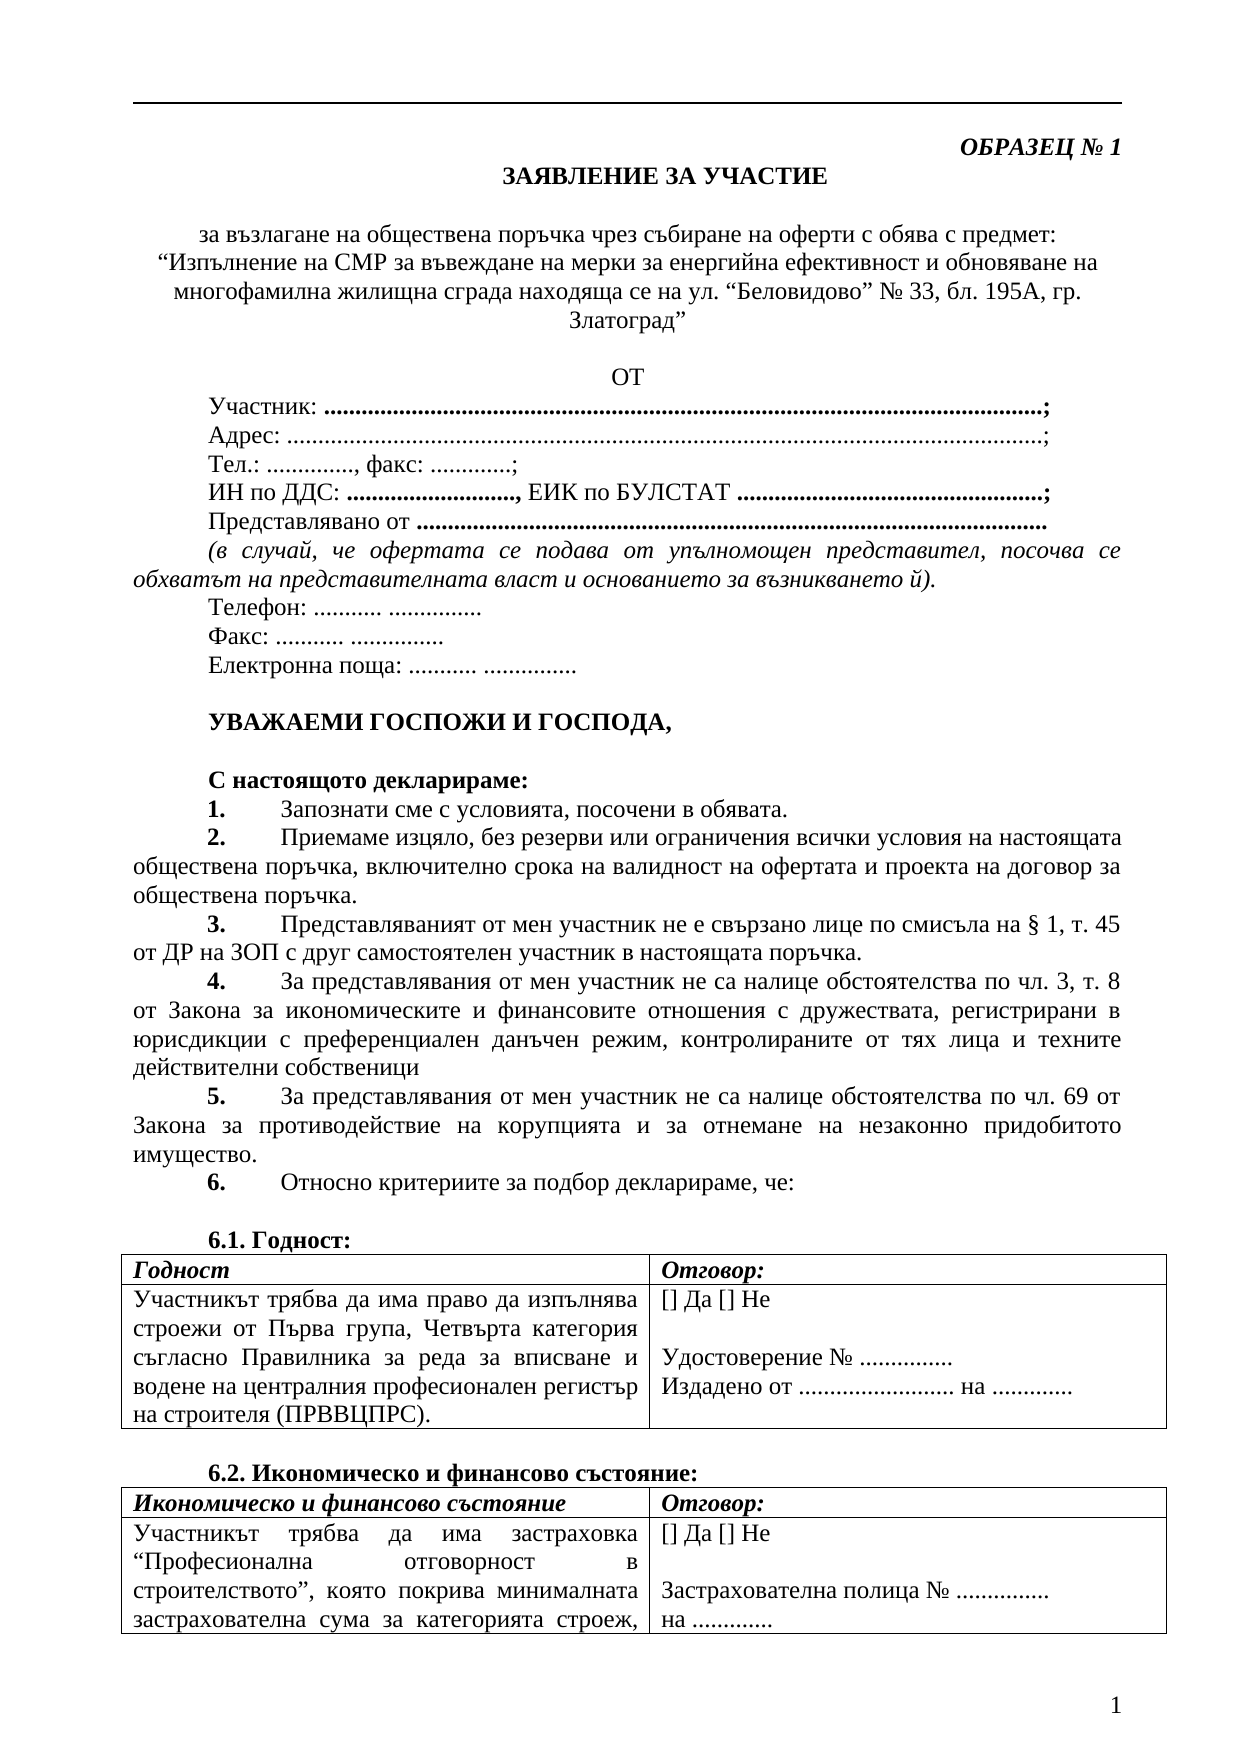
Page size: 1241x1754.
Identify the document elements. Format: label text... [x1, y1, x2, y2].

text 6.1. Годност: [208, 1225, 1122, 1254]
text Тел.: .............., факс: .............; [133, 449, 1122, 477]
table_cell [] Да [] Не Удостоверение № ............... Издадено от ......................... на ............. [650, 1285, 1166, 1428]
text Електронна поща: ........... ............... [133, 650, 1122, 679]
list За представлявания от мен участник не са налице обстоятелства по чл. 3, т. 8 от Закона за икономическите и финансовите отношения с дружествата, регистрирани в юрисдикции с преференциален данъчен режим, контролираните от тях лица и техните действителни собственици [133, 966, 1122, 1081]
table_header Годност [122, 1255, 649, 1283]
text 6.2. Икономическо и финансово състояние: [208, 1458, 1122, 1487]
text ИН по ДДС: ..........................., ЕИК по БУЛСТАТ .................................................; [133, 477, 1122, 506]
text Представлявано от ..................................................................................................... [133, 506, 1122, 535]
list Приемаме изцяло, без резерви или ограничения всички условия на настоящата обществена поръчка, включително срока на валидност на офертата и проекта на договор за обществена поръчка. [133, 822, 1122, 909]
table_header Икономическо и финансово състояние [122, 1488, 649, 1517]
list За представлявания от мен участник не са налице обстоятелства по чл. 69 от Закона за противодействие на корупцията и за отнемане на незаконно придобитото имущество. [133, 1081, 1122, 1167]
table_cell Участникът трябва да има право да изпълнява строежи от Първа група, Четвърта категория съгласно Правилника за реда за вписване и водене на централния професионален регистър на строителя (ПРВВЦПРС). [122, 1285, 649, 1428]
text Телефон: ........... ............... [133, 592, 1122, 621]
text “Изпълнение на СМР за въвеждане на мерки за енергийна ефективност и обновяване на многофамилна жилищна сграда находяща се на ул. “Беловидово” № 33, бл. 195A, гр. Златоград” [133, 247, 1122, 334]
text ОТ [133, 362, 1122, 391]
table_header Отговор: [650, 1488, 1166, 1517]
text (в случай, че офертата се подава от упълномощен представител, посочва се обхватът на представителната власт и основанието за възникването й). [133, 535, 1122, 592]
text УВАЖАЕМИ ГОСПОЖИ И ГОСПОДА, [133, 707, 1122, 736]
text Адрес: .........................................................................................................................; [133, 420, 1122, 449]
list Запознати сме с условията, посочени в обявата. [133, 794, 1122, 822]
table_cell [122, 1518, 649, 1633]
text Участник: ...................................................................................................................; [133, 391, 1122, 420]
list Относно критериите за подбор декларираме, че: [133, 1167, 1122, 1196]
table_header Отговор: [650, 1255, 1166, 1283]
text за възлагане на обществена поръчка чрез събиране на оферти с обява с предмет: [133, 219, 1122, 247]
text ЗАЯВЛЕНИЕ ЗА УЧАСТИЕ [133, 161, 1122, 190]
text Факс: ........... ............... [133, 621, 1122, 650]
text ОБРАЗЕЦ № 1 [133, 132, 1122, 161]
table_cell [650, 1518, 1166, 1633]
text С настоящото декларираме: [133, 765, 1122, 794]
list Представляваният от мен участник не е свързано лице по смисъла на § 1, т. 45 от ДР на ЗОП с друг самостоятелен участник в настоящата поръчка. [133, 909, 1122, 966]
